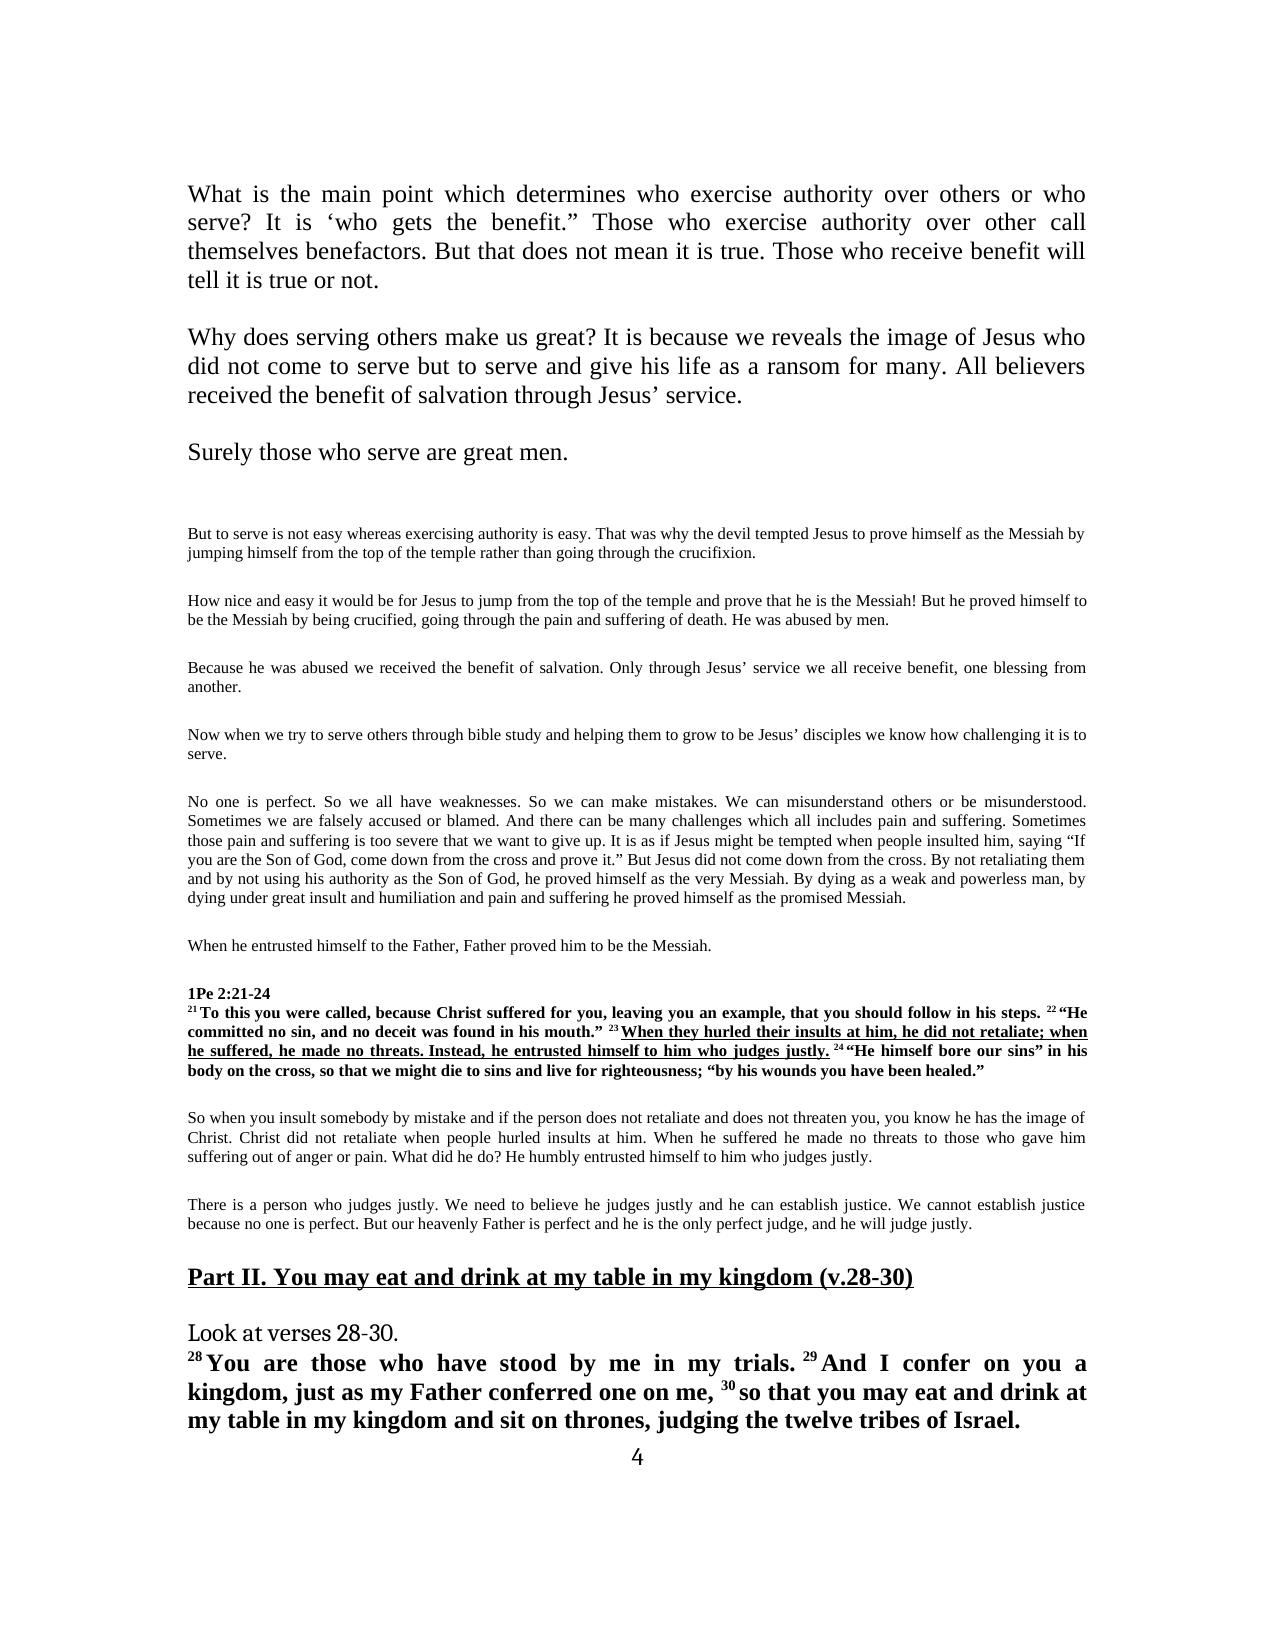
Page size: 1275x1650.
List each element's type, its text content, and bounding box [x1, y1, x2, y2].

text What is the main point which determines who exercise authority over others or who serve? It is ‘who gets the benefit.” Those who exercise authority over other call themselves benefactors. But that does not mean it is true. Those who receive benefit will tell it is true or not. [187, 179, 1087, 294]
text Why does serving others make us great? It is because we reveals the image of Jesus who did not come to serve but to serve and give his life as a ransom for many. All believers received the benefit of salvation through Jesus’ service. [187, 322, 1087, 409]
text 1Pe 2:21-24 [187, 984, 1087, 1003]
text Part II. You may eat and drink at my table in my kingdom (v.28-30) [187, 1262, 1087, 1290]
text Surely those who serve are great men. [187, 437, 1087, 466]
text There is a person who judges justly. We need to believe he judges justly and he can establish justice. We cannot establish justice because no one is perfect. But our heavenly Father is perfect and he is the only perfect judge, and he will judge justly. [187, 1194, 1087, 1233]
text 21 To this you were called, because Christ suffered for you, leaving you an example, that you should follow in his steps. 22 “He committed no sin, and no deceit was found in his mouth.” 23 When they hurled their insults at him, he did not retaliate; when he suffered, he made no threats. Instead, he entrusted himself to him who judges justly. 24 “He himself bore our sins” in his body on the cross, so that we might die to sins and live for righteousness; “by his wounds you have been healed.” [187, 1003, 1087, 1079]
text Look at verses 28-30. [187, 1319, 1087, 1348]
text But to serve is not easy whereas exercising authority is easy. That was why the devil tempted Jesus to prove himself as the Messiah by jumping himself from the top of the temple rather than going through the crucifixion. [187, 524, 1087, 562]
text Because he was abused we received the benefit of salvation. Only through Jesus’ service we all receive benefit, one blessing from another. [187, 658, 1087, 696]
text Now when we try to serve others through bible study and helping them to grow to be Jesus’ disciples we know how challenging it is to serve. [187, 725, 1087, 763]
text How nice and easy it would be for Jesus to jump from the top of the temple and prove that he is the Messiah! But he proved himself to be the Messiah by being crucified, going through the pain and suffering of death. He was abused by men. [187, 591, 1087, 629]
text So when you insult somebody by mistake and if the person does not retaliate and does not threaten you, you know he has the image of Christ. Christ did not retaliate when people hurled insults at him. When he suffered he made no threats to those who gave him suffering out of anger or pain. What did he do? He humbly entrusted himself to him who judges justly. [187, 1108, 1087, 1166]
text When he entrusted himself to the Father, Father proved him to be the Messiah. [187, 936, 1087, 955]
text 28 You are those who have stood by me in my trials. 29 And I confer on you a kingdom, just as my Father conferred one on me, 30 so that you may eat and drink at my table in my kingdom and sit on thrones, judging the twelve tribes of Israel. [187, 1348, 1087, 1434]
text No one is perfect. So we all have weaknesses. So we can make mistakes. We can misunderstand others or be misunderstood. Sometimes we are falsely accused or blamed. And there can be many challenges which all includes pain and suffering. Sometimes those pain and suffering is too severe that we want to give up. It is as if Jesus might be tempted when people insulted him, saying “If you are the Son of God, come down from the cross and prove it.” But Jesus did not come down from the cross. By not retaliating them and by not using his authority as the Son of God, he proved himself as the very Messiah. By dying as a weak and powerless man, by dying under great insult and humiliation and pain and suffering he proved himself as the promised Messiah. [187, 792, 1087, 907]
